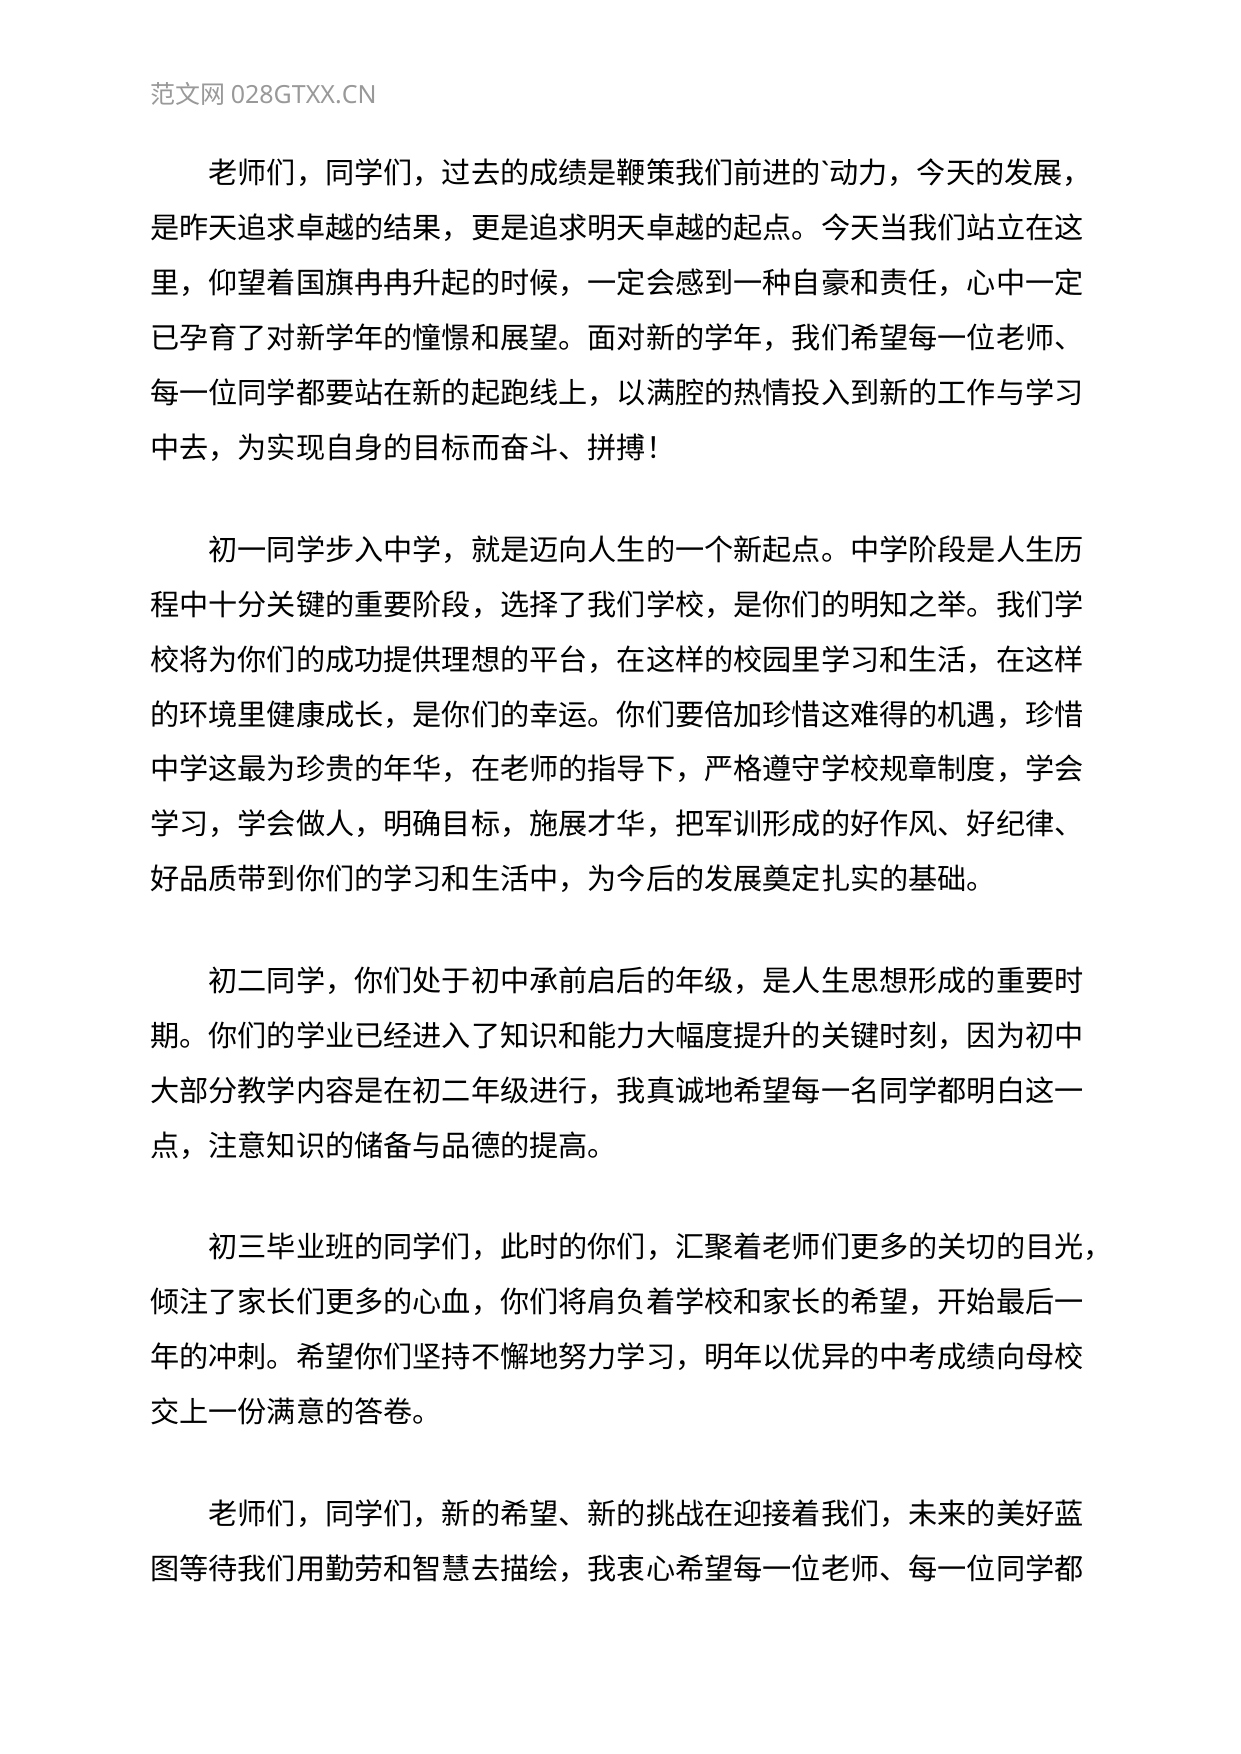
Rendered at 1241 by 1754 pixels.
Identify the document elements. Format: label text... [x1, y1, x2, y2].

text 初一同学步入中学，就是迈向人生的一个新起点。中学阶段是人生历程中十分关键的重要阶段，选择了我们学校，是你们的明知之举。我们学校将为你们的成功提供理想的平台，在这样的校园里学习和生活，在这样的环境里健康成长，是你们的幸运。你们要倍加珍惜这难得的机遇，珍惜中学这最为珍贵的年华，在老师的指导下，严格遵守学校规章制度，学会学习，学会做人，明确目标，施展才华，把军训形成的好作风、好纪律、好品质带到你们的学习和生活中，为今后的发展奠定扎实的基础。 [150, 526, 1090, 898]
text 初三毕业班的同学们，此时的你们，汇聚着老师们更多的关切的目光，倾注了家长们更多的心血，你们将肩负着学校和家长的希望，开始最后一年的冲刺。希望你们坚持不懈地努力学习，明年以优异的中考成绩向母校交上一份满意的答卷。 [150, 1224, 1090, 1431]
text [150, 1490, 1090, 1588]
text 老师们，同学们，过去的成绩是鞭策我们前进的`动力，今天的发展，是昨天追求卓越的结果，更是追求明天卓越的起点。今天当我们站立在这里，仰望着国旗冉冉升起的时候，一定会感到一种自豪和责任，心中一定已孕育了对新学年的憧憬和展望。面对新的学年，我们希望每一位老师、每一位同学都要站在新的起跑线上，以满腔的热情投入到新的工作与学习中去，为实现自身的目标而奋斗、拼搏！ [150, 150, 1090, 467]
text 初二同学，你们处于初中承前启后的年级，是人生思想形成的重要时期。你们的学业已经进入了知识和能力大幅度提升的关键时刻，因为初中大部分教学内容是在初二年级进行，我真诚地希望每一名同学都明白这一点，注意知识的储备与品德的提高。 [150, 957, 1090, 1164]
